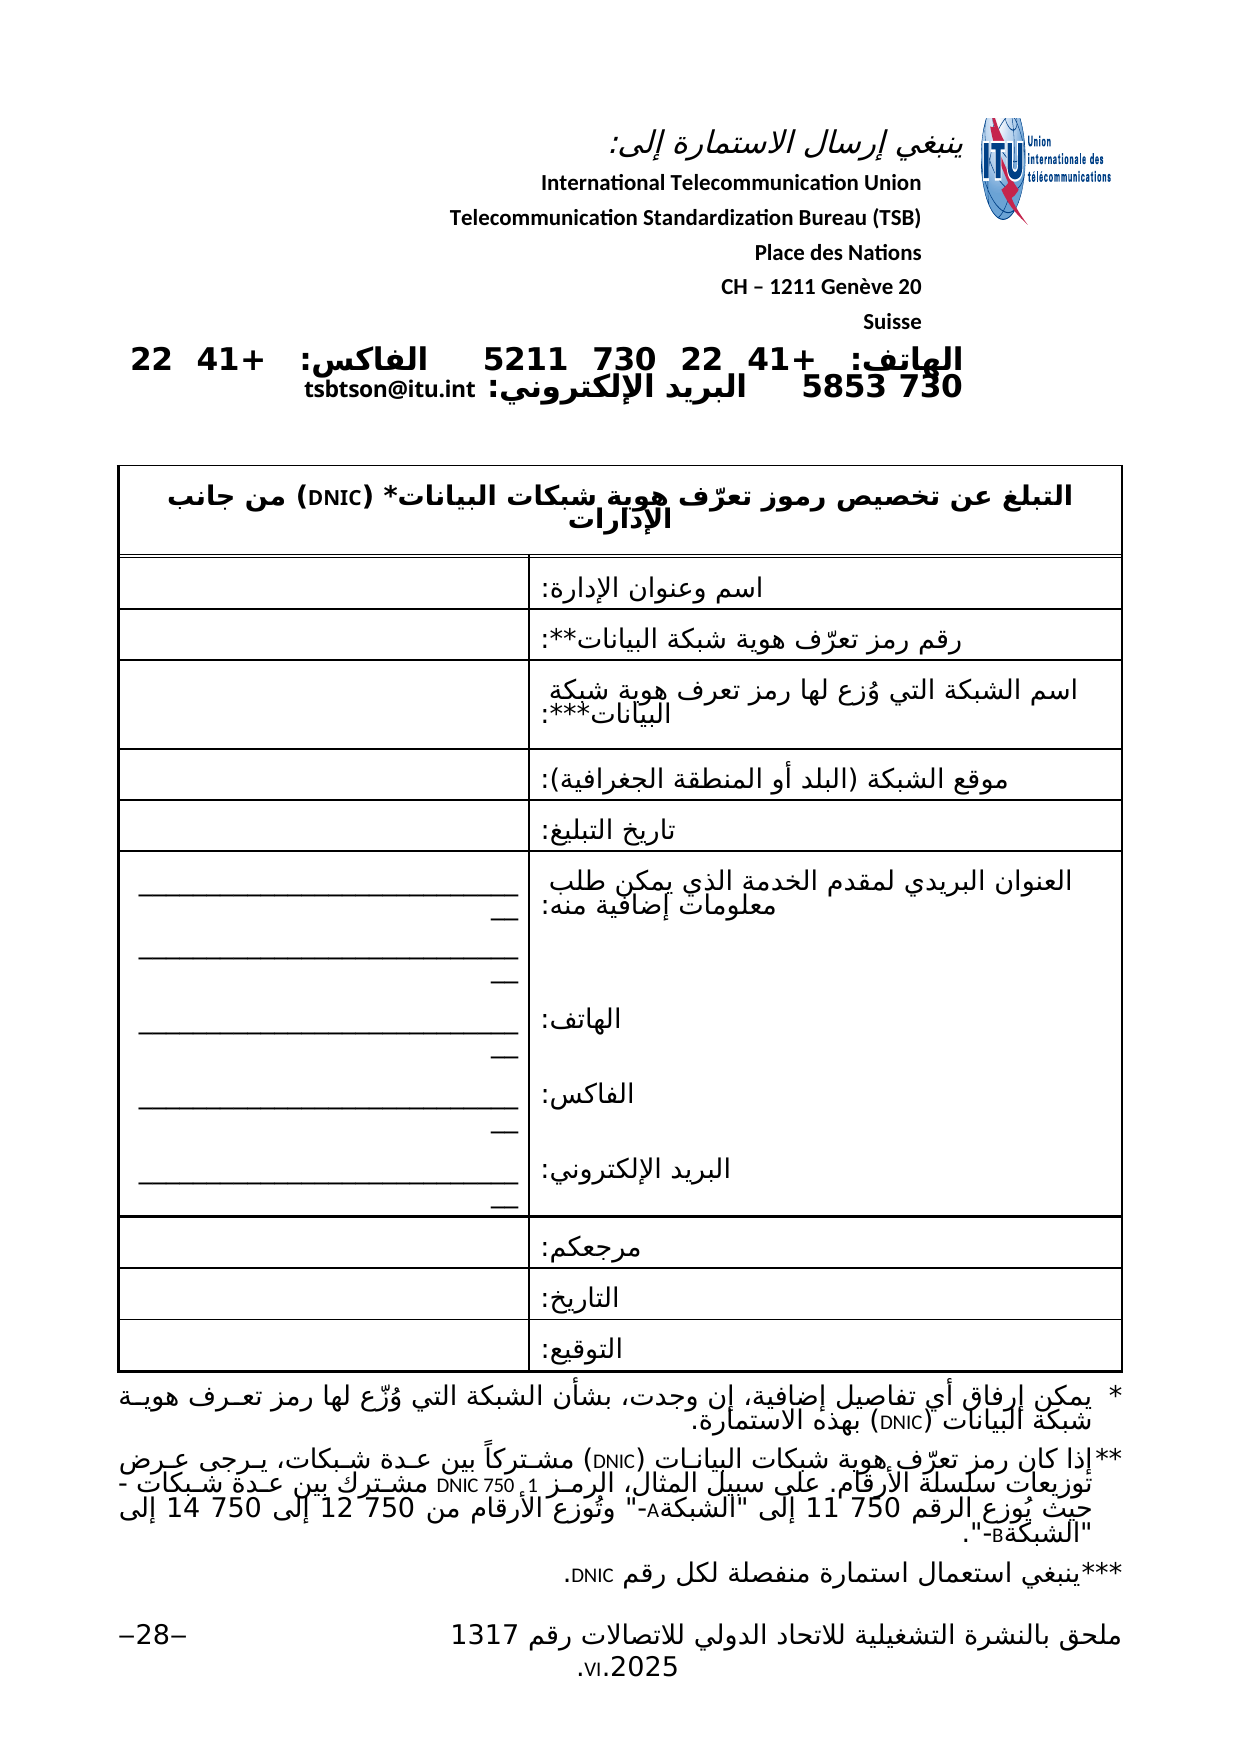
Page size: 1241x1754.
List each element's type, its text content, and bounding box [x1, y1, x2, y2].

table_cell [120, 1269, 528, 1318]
text * يمكن إرفاق أي تفاصيل إضافية، إن وجدت، بشأن الشبكة التي وُزّع لها رمز تعرف هوية شبكة البيانات (DNIC) بهذه الاستمارة. [118, 1385, 1122, 1436]
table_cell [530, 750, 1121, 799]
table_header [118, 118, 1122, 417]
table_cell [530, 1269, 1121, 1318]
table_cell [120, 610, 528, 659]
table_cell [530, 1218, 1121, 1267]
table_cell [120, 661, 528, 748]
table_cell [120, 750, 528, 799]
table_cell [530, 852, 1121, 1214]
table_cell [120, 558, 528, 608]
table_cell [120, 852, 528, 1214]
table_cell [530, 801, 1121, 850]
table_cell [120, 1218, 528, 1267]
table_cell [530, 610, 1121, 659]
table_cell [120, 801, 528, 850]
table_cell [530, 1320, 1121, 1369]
text *** ينبغي استعمال استمارة منفصلة لكل رقم DNIC. [118, 1562, 1122, 1587]
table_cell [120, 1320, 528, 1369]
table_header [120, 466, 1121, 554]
text ** إذا كان رمز تعرّف هوية شبكات البيانات (DNIC) مشتركاً بين عدة شبكات، يرجى عرض توزيعات سلسلة الأرقام. على سبيل المثال، الرمز DNIC 750 1 مشترك بين عدة شبكات - حيث يُوزع الرقم 750 11 إلى "الشبكةA-" وتُوزع الأرقام من 750 12 إلى 750 14 إلى "الشبكةB-". [118, 1448, 1122, 1549]
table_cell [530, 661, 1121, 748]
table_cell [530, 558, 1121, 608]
